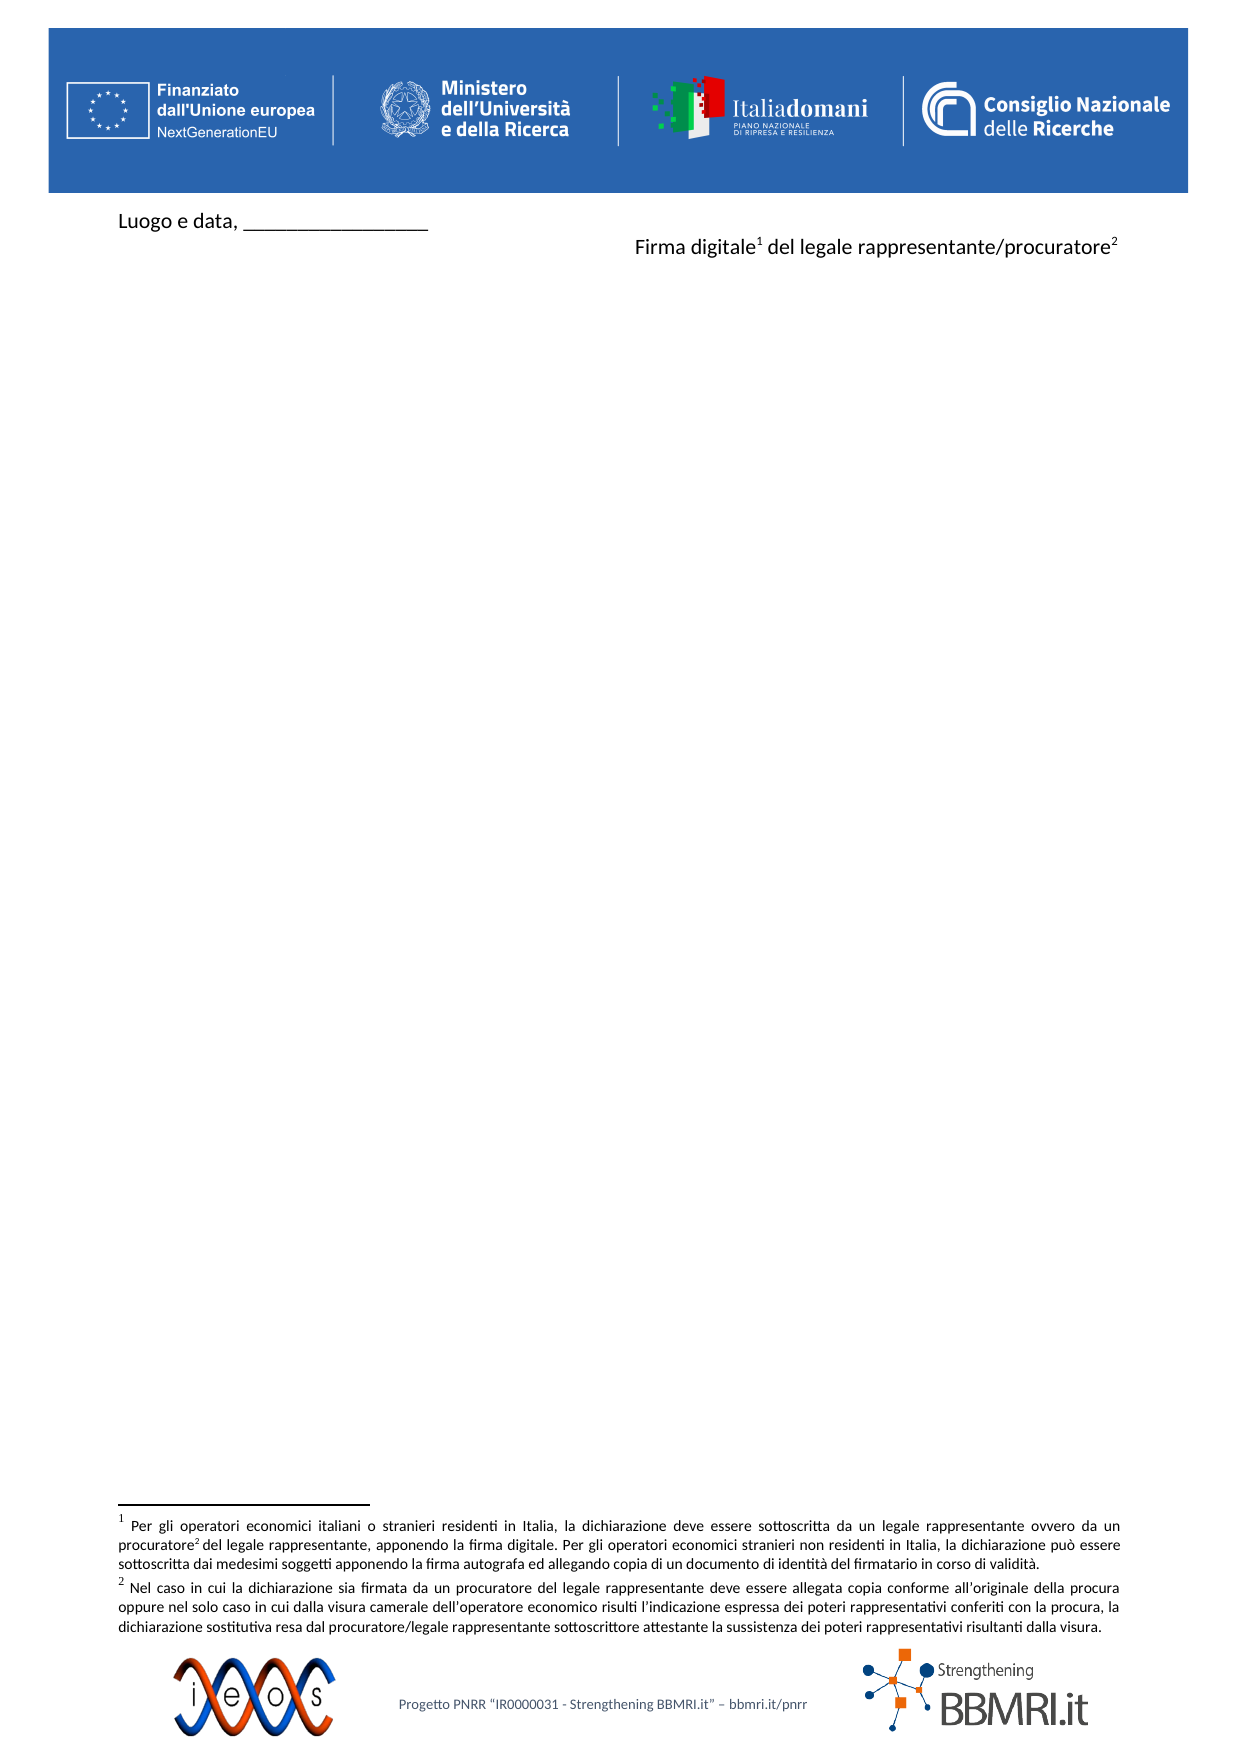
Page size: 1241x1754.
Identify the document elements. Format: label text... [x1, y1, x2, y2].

text Luogo e data, _________________ [118, 207, 1122, 233]
text Firma digitale del legale rappresentante/procuratore [635, 233, 1122, 260]
picture [170, 1650, 340, 1747]
picture [48, 28, 1189, 193]
picture [862, 1648, 1088, 1737]
